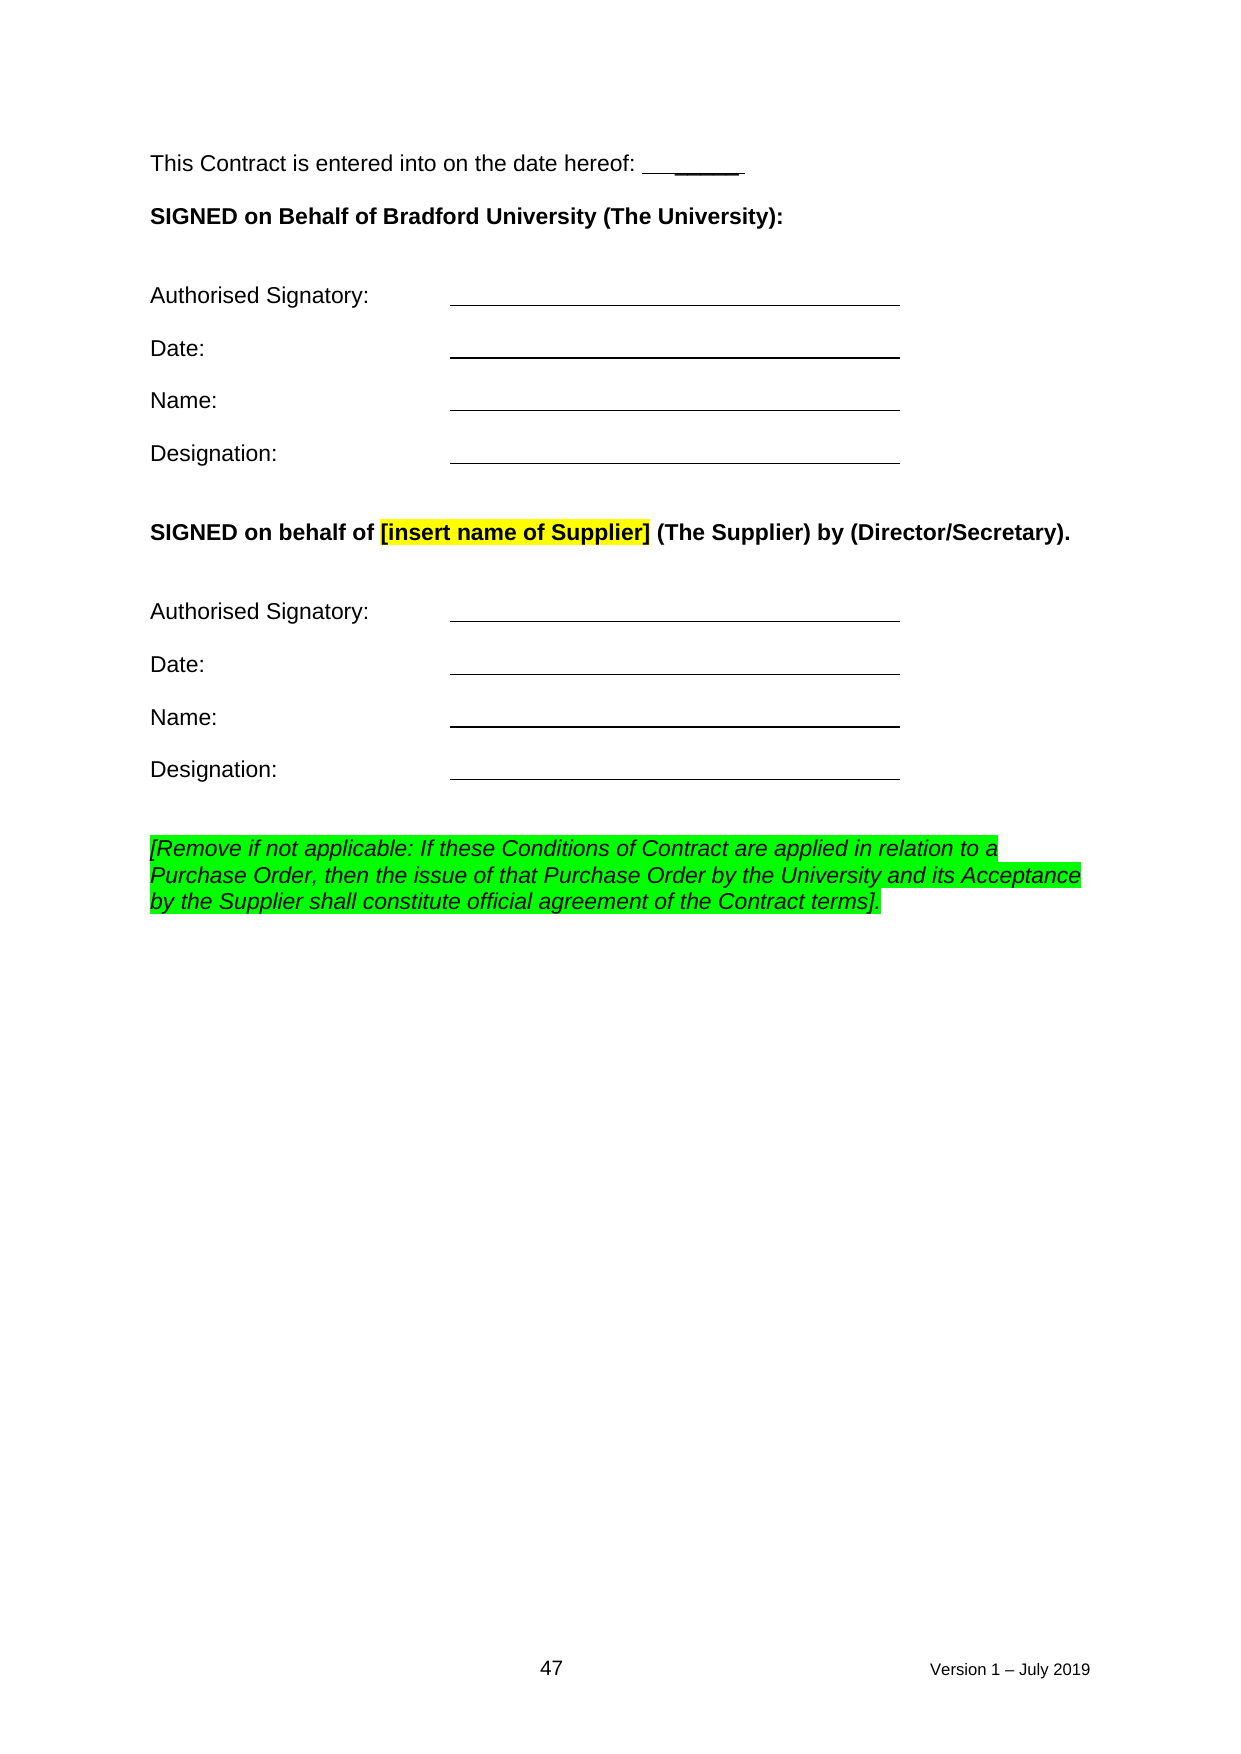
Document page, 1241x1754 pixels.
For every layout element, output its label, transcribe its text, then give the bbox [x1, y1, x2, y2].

text [Remove if not applicable: If these Conditions of Contract are applied in relation to a Purchase Order, then the issue of that Purchase Order by the University and its Acceptance by the Supplier shall constitute official agreement of the Contract terms]. [881, 835, 1090, 914]
text Name: [150, 703, 1090, 730]
text Date: [150, 334, 1090, 361]
text Designation: [150, 440, 1090, 466]
text Designation: [150, 756, 1090, 782]
text This Contract is entered into on the date hereof: _____ [150, 150, 1090, 176]
text SIGNED on Behalf of Bradford University (The University): [150, 203, 1090, 229]
text Name: [150, 387, 1090, 413]
text Authorised Signatory: [150, 598, 1090, 624]
text Authorised Signatory: [150, 282, 1090, 308]
text SIGNED on behalf of [insert name of Supplier] (The Supplier) by (Director/Secretary). [150, 519, 380, 545]
text Date: [150, 651, 1090, 677]
text SIGNED on behalf of [insert name of Supplier] (The Supplier) by (Director/Secretary). [650, 519, 1090, 545]
